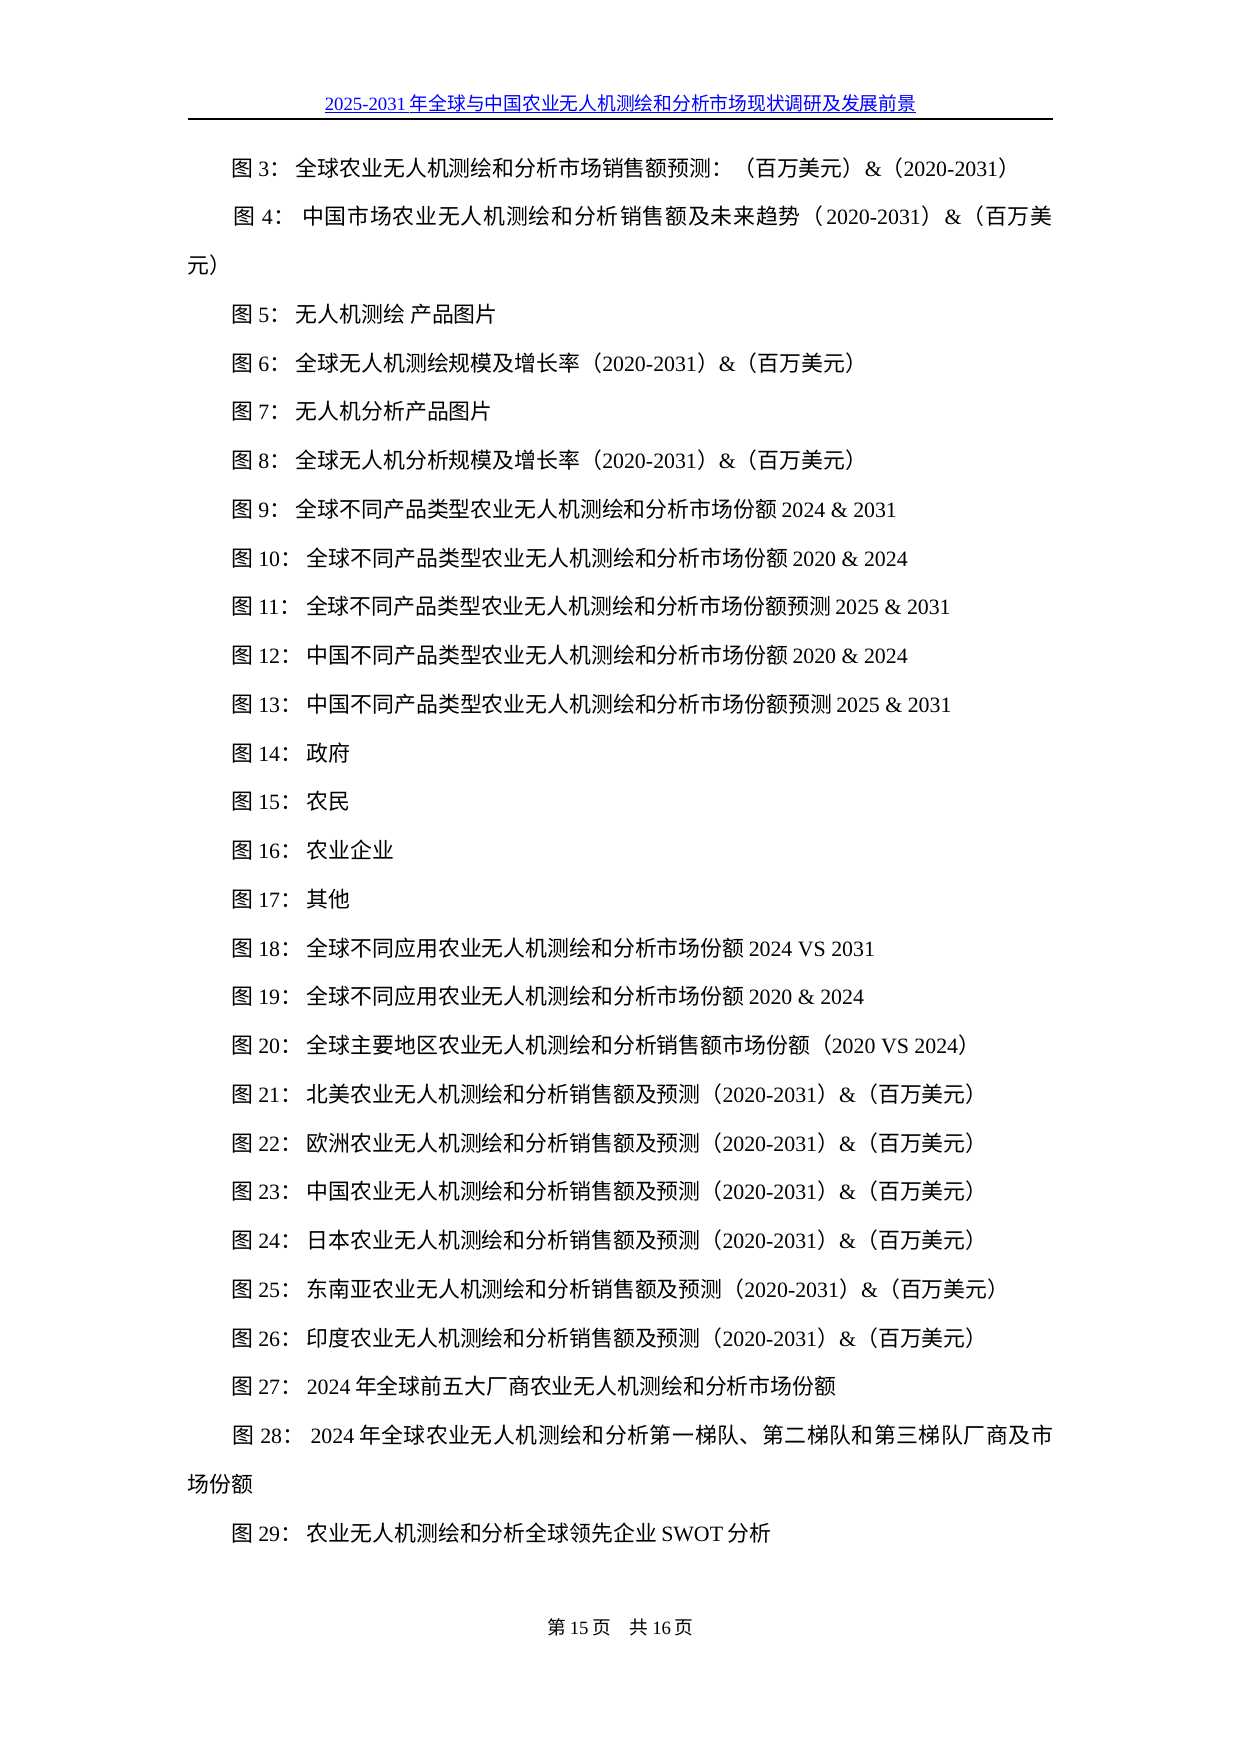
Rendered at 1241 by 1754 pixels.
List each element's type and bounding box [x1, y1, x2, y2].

text [187, 150, 1053, 1548]
